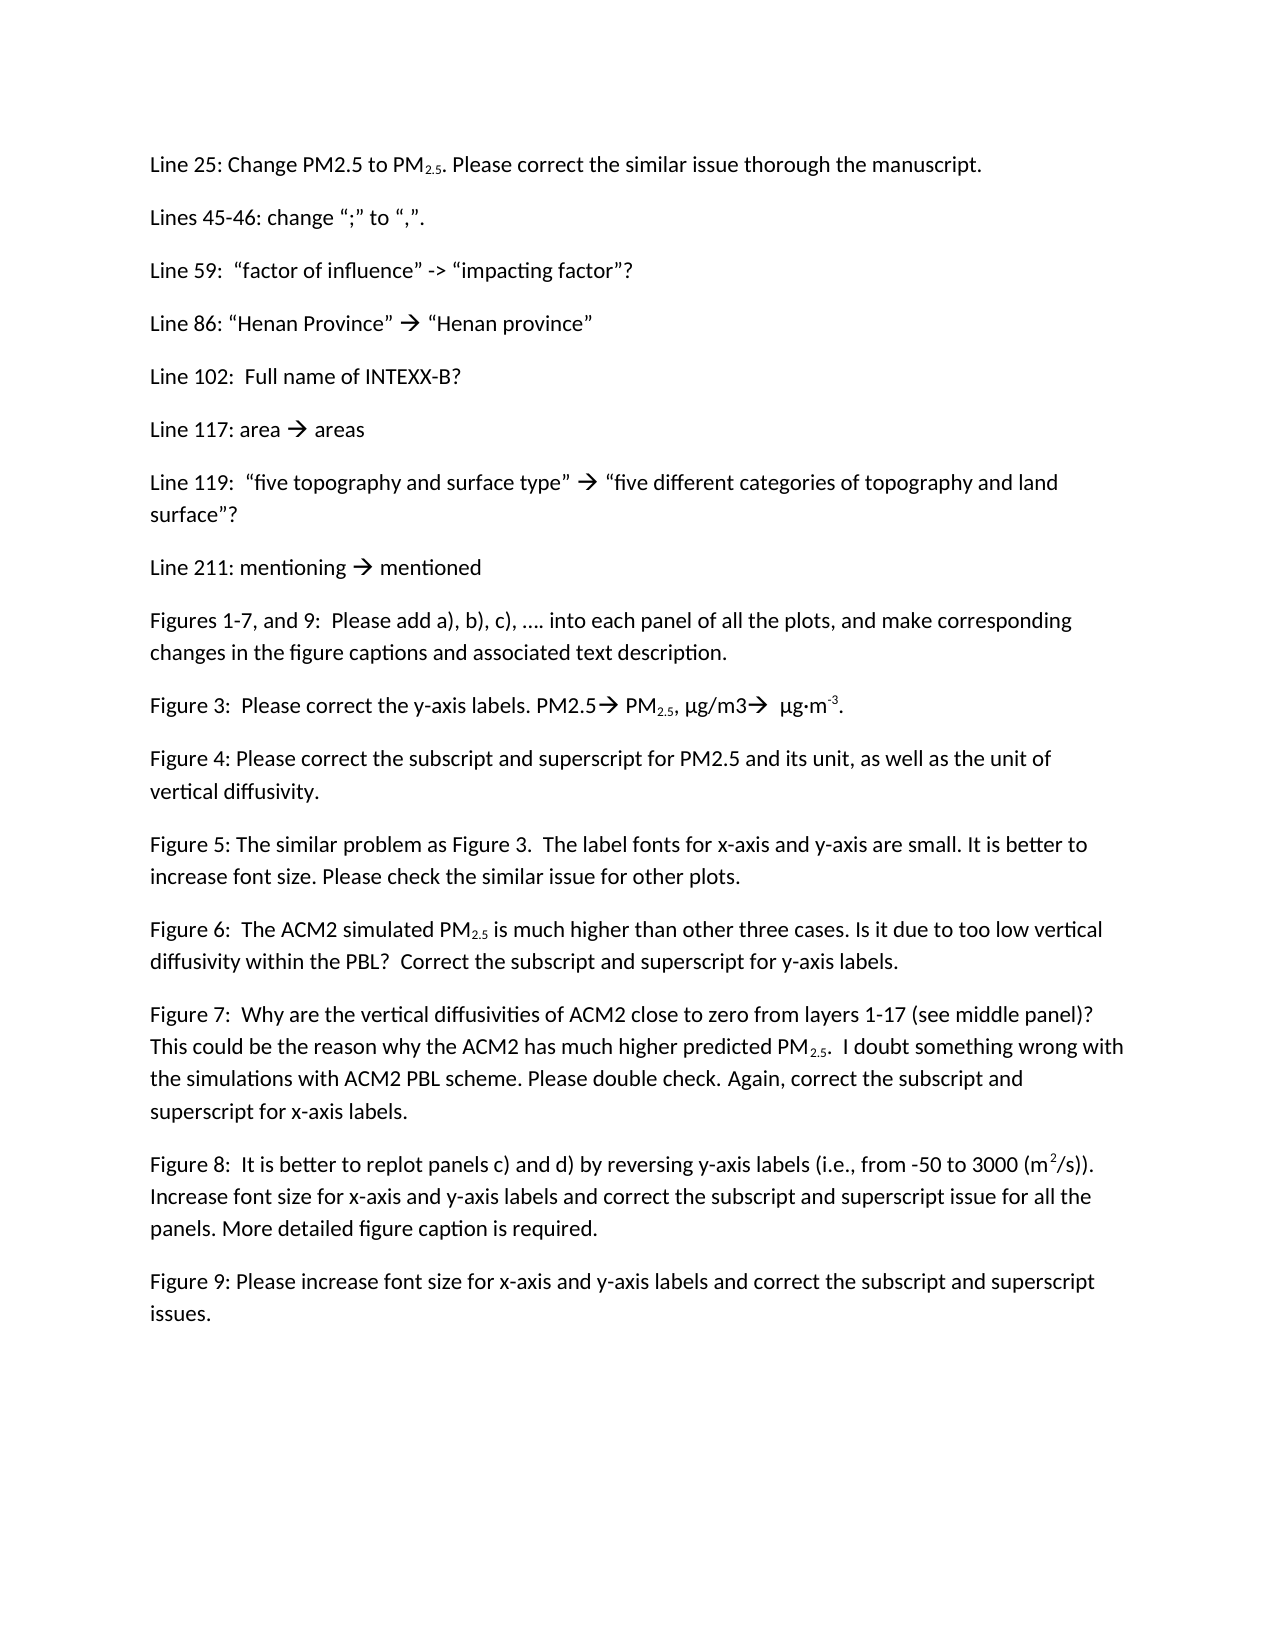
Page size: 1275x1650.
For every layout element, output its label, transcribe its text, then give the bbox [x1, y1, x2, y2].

text Line 25: Change PM2.5 to PM2.5. Please correct the similar issue thorough the manuscript. [150, 150, 1125, 178]
text Line 86: “Henan Province” “Henan province” [150, 309, 1125, 337]
text Line 102: Full name of INTEXX-B? [150, 362, 1125, 390]
text Line 117: area areas [150, 415, 1125, 443]
text Line 211: mentioning mentioned [150, 553, 1125, 581]
text Figure 8: It is better to replot panels c) and d) by reversing y-axis labels (i.e., from -50 to 3000 (m2/s)). Increase font size for x-axis and y-axis labels and correct the subscript and superscript issue for all the panels. More detailed figure caption is required. [150, 1150, 1125, 1242]
text Figures 1-7, and 9: Please add a), b), c), …. into each panel of all the plots, and make corresponding changes in the figure captions and associated text description. [150, 606, 1125, 667]
text Figure 6: The ACM2 simulated PM2.5 is much higher than other three cases. Is it due to too low vertical diffusivity within the PBL? Correct the subscript and superscript for y-axis labels. [150, 915, 1125, 975]
text Figure 4: Please correct the subscript and superscript for PM2.5 and its unit, as well as the unit of vertical diffusivity. [150, 744, 1125, 805]
text Figure 7: Why are the vertical diffusivities of ACM2 close to zero from layers 1-17 (see middle panel)? This could be the reason why the ACM2 has much higher predicted PM2.5. I doubt something wrong with the simulations with ACM2 PBL scheme. Please double check. Again, correct the subscript and superscript for x-axis labels. [150, 1000, 1125, 1125]
text Lines 45-46: change “;” to “,”. [150, 203, 1125, 231]
text Figure 3: Please correct the y-axis labels. PM2.5 PM2.5, µg/m3 µg·m-3. [150, 692, 1125, 719]
text Figure 5: The similar problem as Figure 3. The label fonts for x-axis and y-axis are small. It is better to increase font size. Please check the similar issue for other plots. [150, 830, 1125, 890]
text Line 59: “factor of influence” -> “impacting factor”? [150, 256, 1125, 284]
text Figure 9: Please increase font size for x-axis and y-axis labels and correct the subscript and superscript issues. [150, 1267, 1125, 1327]
text Line 119: “five topography and surface type” “five different categories of topography and land surface”? [150, 468, 1125, 528]
